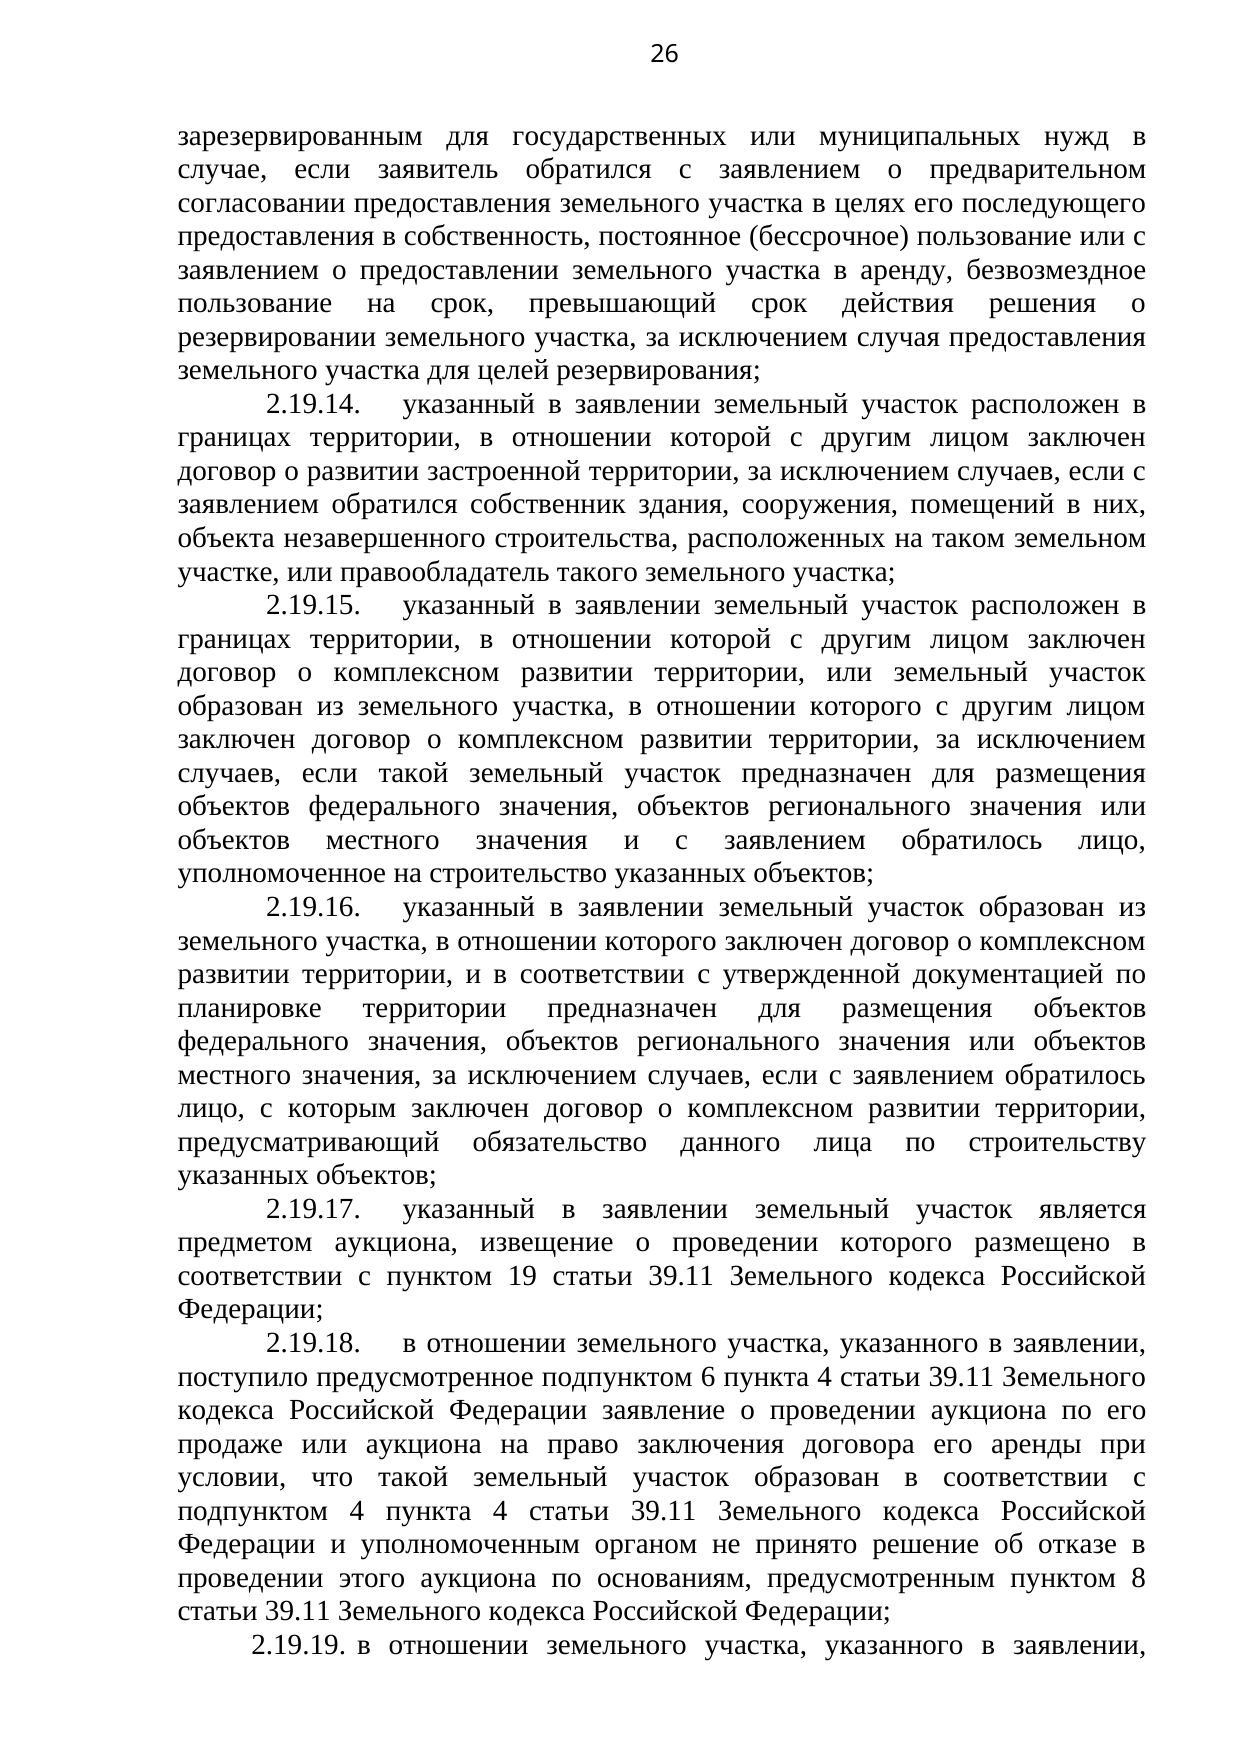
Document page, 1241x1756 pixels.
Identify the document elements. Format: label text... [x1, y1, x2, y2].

list указанный в заявлении земельный участок расположен в границах территории, в отношении которой с другим лицом заключен договор о комплексном развитии территории, или земельный участок образован из земельного участка, в отношении которого с другим лицом заключен договор о комплексном развитии территории, за исключением случаев, если такой земельный участок предназначен для размещения объектов федерального значения, объектов регионального значения или объектов местного значения и с заявлением обратилось лицо, уполномоченное на строительство указанных объектов; [177, 588, 1147, 889]
list указанный в заявлении земельный участок расположен в границах территории, в отношении которой с другим лицом заключен договор о развитии застроенной территории, за исключением случаев, если с заявлением обратился собственник здания, сооружения, помещений в них, объекта незавершенного строительства, расположенных на таком земельном участке, или правообладатель такого земельного участка; [177, 386, 1147, 588]
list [177, 118, 1147, 386]
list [177, 1627, 1147, 1661]
list указанный в заявлении земельный участок является предметом аукциона, извещение о проведении которого размещено в соответствии с пунктом 19 статьи 39.11 Земельного кодекса Российской Федерации; [177, 1191, 1147, 1326]
list указанный в заявлении земельный участок образован из земельного участка, в отношении которого заключен договор о комплексном развитии территории, и в соответствии с утвержденной документацией по планировке территории предназначен для размещения объектов федерального значения, объектов регионального значения или объектов местного значения, за исключением случаев, если с заявлением обратилось лицо, с которым заключен договор о комплексном развитии территории, предусматривающий обязательство данного лица по строительству указанных объектов; [177, 889, 1147, 1191]
list в отношении земельного участка, указанного в заявлении, поступило предусмотренное подпунктом 6 пункта 4 статьи 39.11 Земельного кодекса Российской Федерации заявление о проведении аукциона по его продаже или аукциона на право заключения договора его аренды при условии, что такой земельный участок образован в соответствии с подпунктом 4 пункта 4 статьи 39.11 Земельного кодекса Российской Федерации и уполномоченным органом не принято решение об отказе в проведении этого аукциона по основаниям, предусмотренным пунктом 8 статьи 39.11 Земельного кодекса Российской Федерации; [177, 1326, 1147, 1627]
